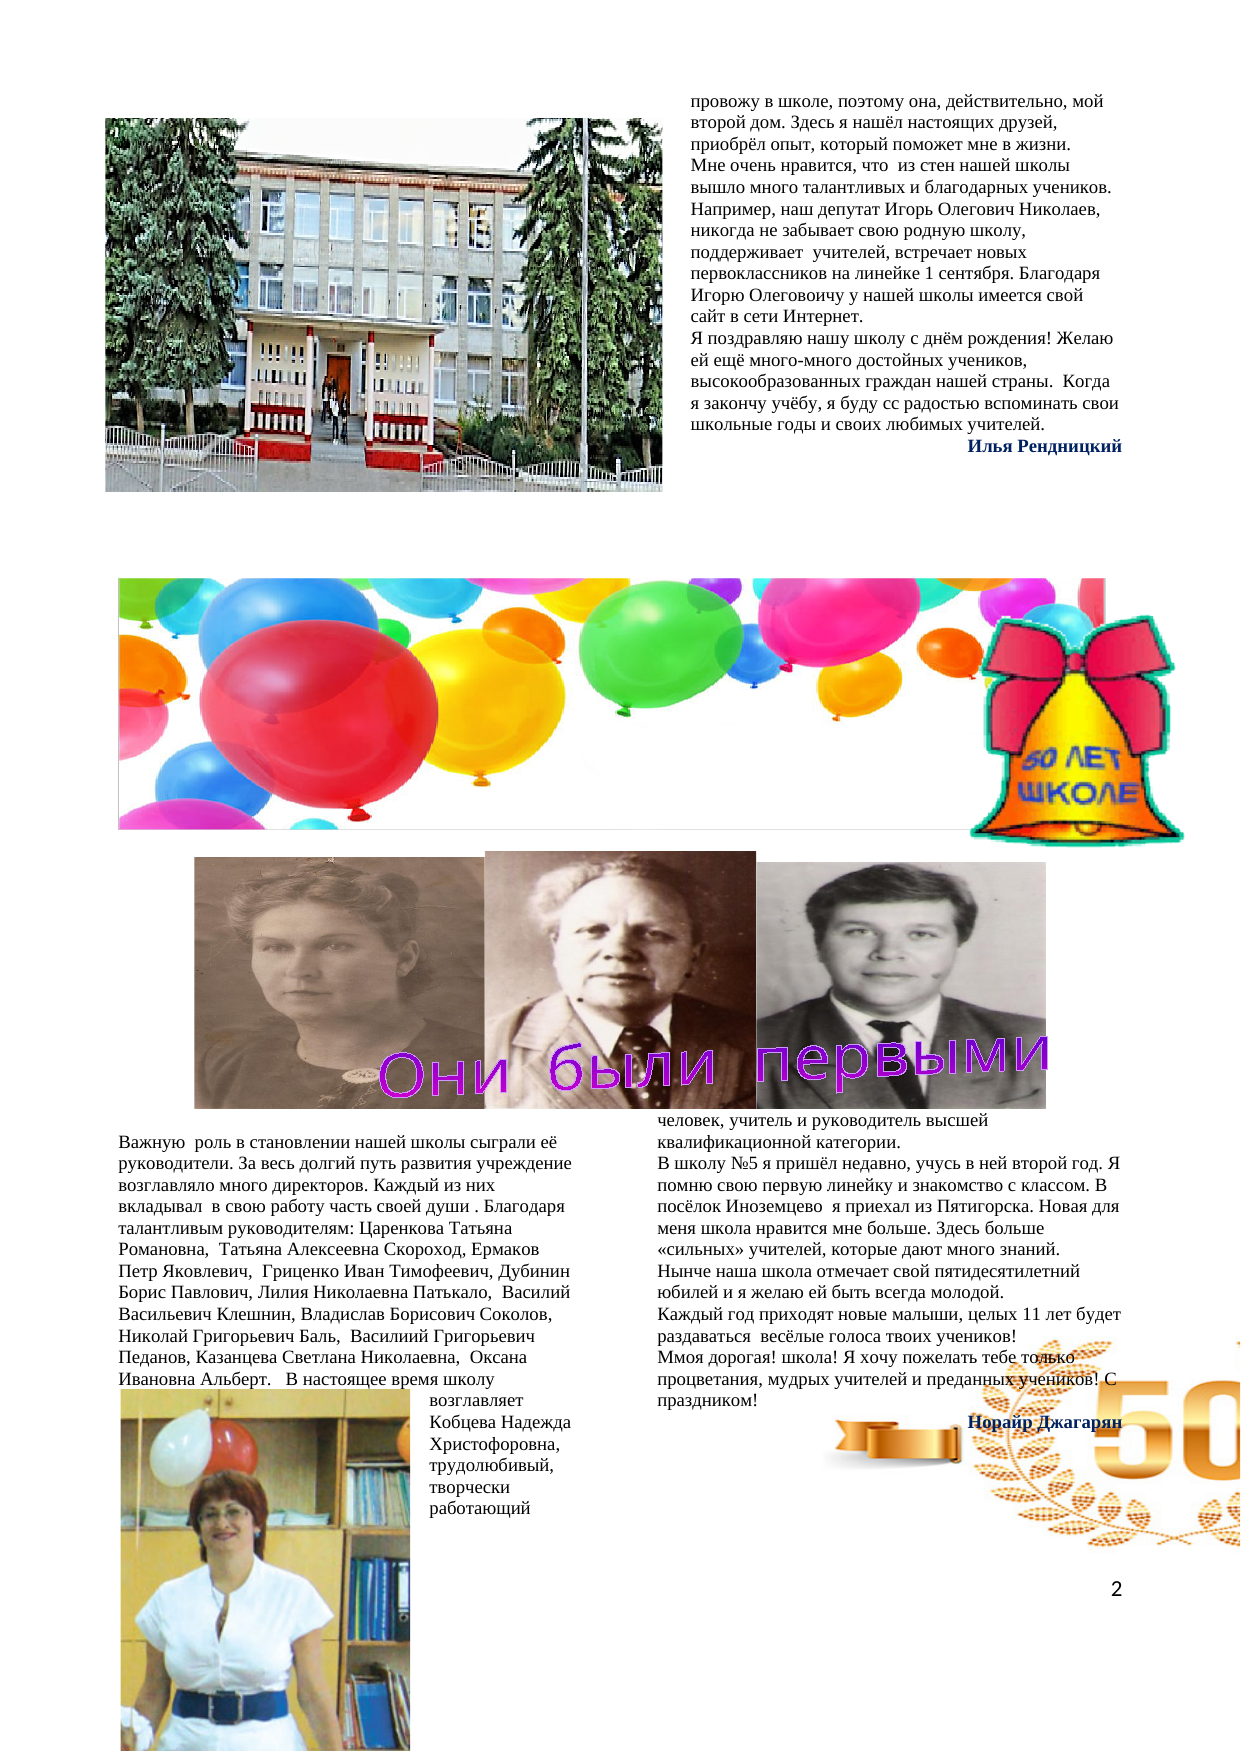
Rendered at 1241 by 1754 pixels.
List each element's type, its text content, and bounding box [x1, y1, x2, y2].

picture [194, 851, 1046, 1109]
picture [105, 118, 663, 492]
picture [118, 578, 1241, 852]
picture [120, 1389, 411, 1751]
text Ммоя дорогая! школа! Я хочу пожелать тебе только процветания, мудрых учителей и преданных учеников! С праздником! [657, 1346, 1122, 1411]
text Важную роль в становлении нашей школы сыграли её руководители. За весь долгий путь развития учреждение возглавляло много директоров. Каждый из них вкладывал в свою работу часть своей души . Благодаря талантливым руководителям: Царенкова Татьяна Романовна, Татьяна Алексеевна Скороход, Ермаков Петр Яковлевич, Гриценко Иван Тимофеевич, Дубинин Борис Павлович, Лилия Николаевна Патькало, Василий Васильевич Клешнин, Владислав Борисович Соколов, Николай Григорьевич Баль, Василиий Григорьевич Педанов, Казанцева Светлана Николаевна, Оксана Ивановна Альберт. В настоящее время школу возглавляет Кобцева Надежда Христофоровна, трудолюбивый, творчески работающий человек, учитель и руководитель высшей квалификационной категории. [118, 1131, 583, 1519]
picture [821, 1336, 1241, 1554]
text Норайр Джагарян [657, 1411, 1122, 1432]
text Каждый год приходят новые малыши, целых 11 лет будет раздаваться весёлые голоса твоих учеников! [657, 1303, 1122, 1346]
text В школу №5 я пришёл недавно, учусь в ней второй год. Я помню свою первую линейку и знакомство с классом. В посёлок Иноземцево я приехал из Пятигорска. Новая для меня школа нравится мне больше. Здесь больше «сильных» учителей, которые дают много знаний. [657, 1152, 1122, 1260]
text Нынче наша школа отмечает свой пятидесятилетний юбилей и я желаю ей быть всегда молодой. [657, 1260, 1122, 1303]
table_cell [89, 90, 679, 548]
